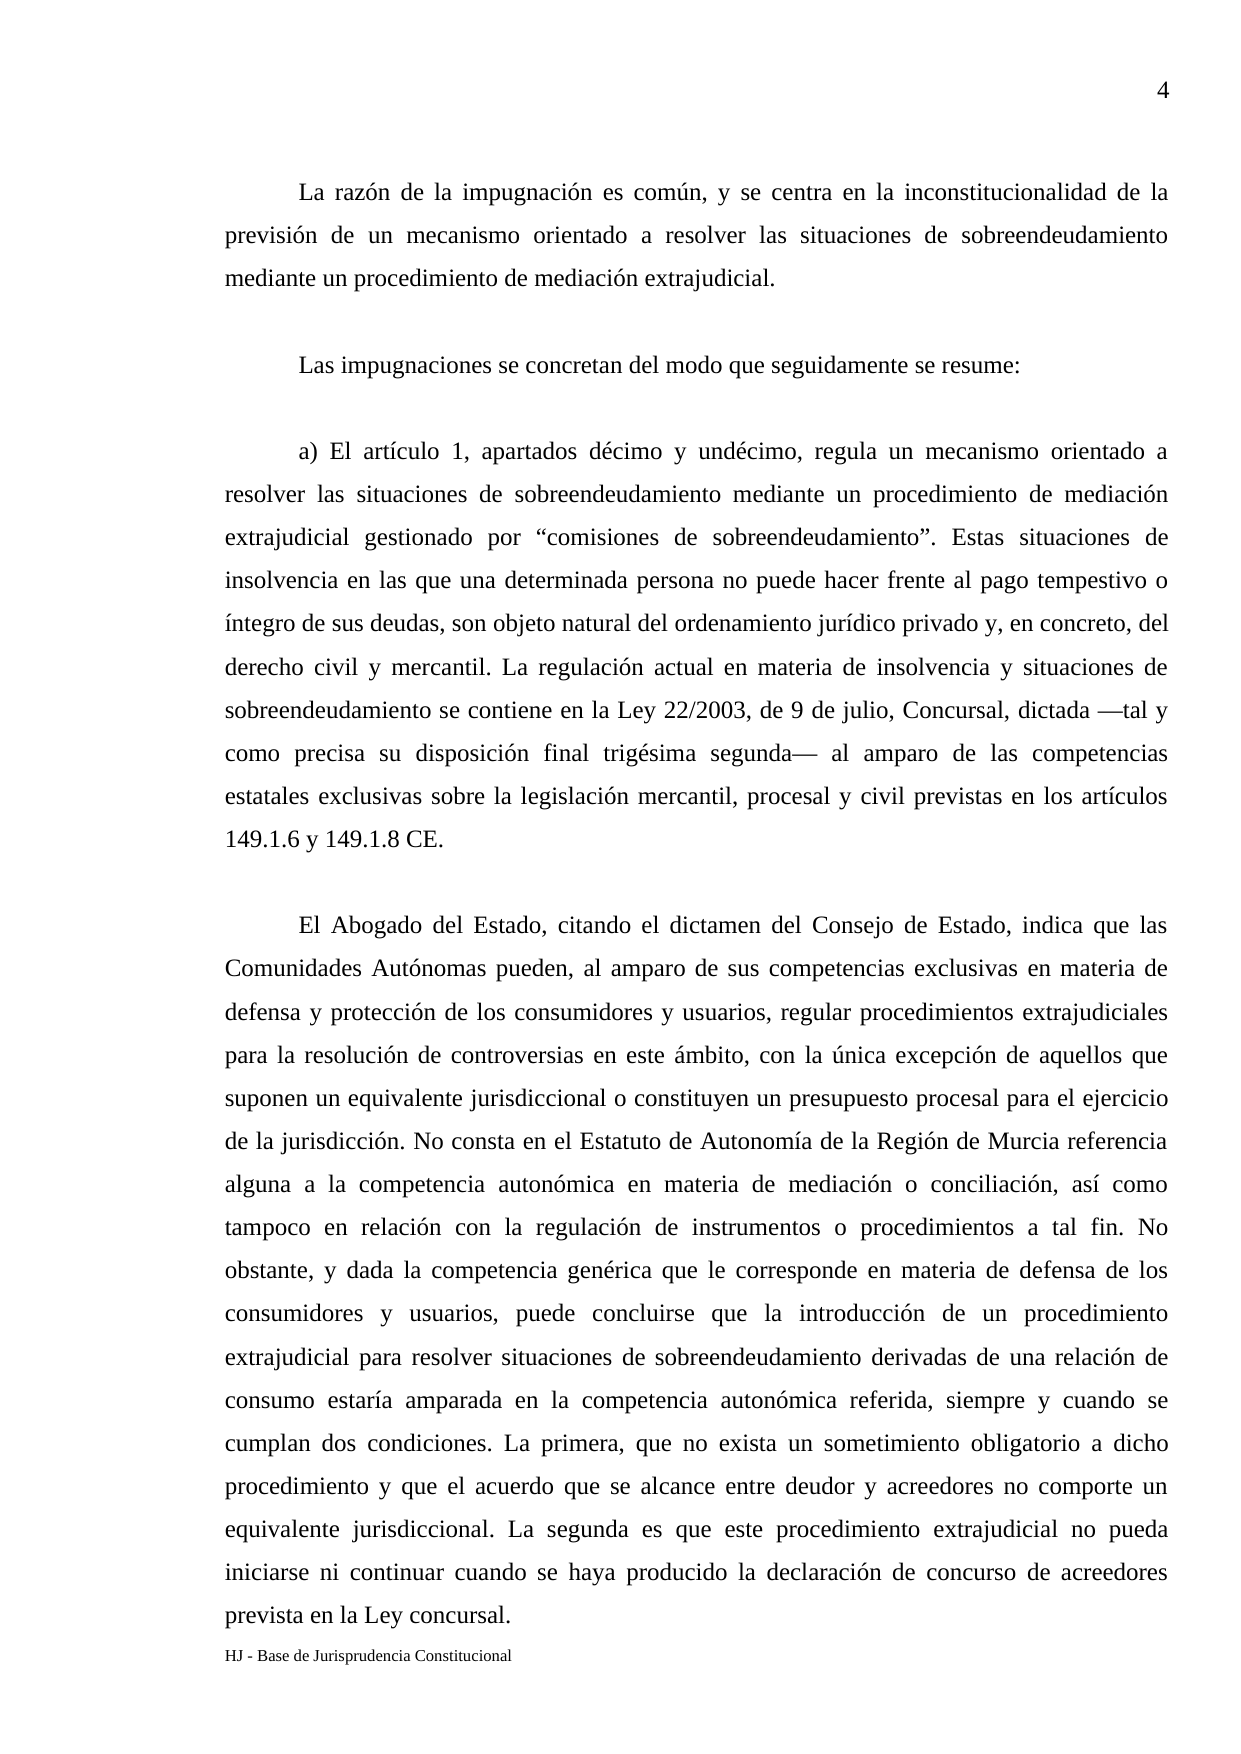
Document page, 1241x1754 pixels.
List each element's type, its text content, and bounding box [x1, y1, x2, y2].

text Las impugnaciones se concretan del modo que seguidamente se resume: [224, 350, 1169, 378]
text a) El artículo 1, apartados décimo y undécimo, regula un mecanismo orientado a resolver las situaciones de sobreendeudamiento mediante un procedimiento de mediación extrajudicial gestionado por “comisiones de sobreendeudamiento”. Estas situaciones de insolvencia en las que una determinada persona no puede hacer frente al pago tempestivo o íntegro de sus deudas, son objeto natural del ordenamiento jurídico privado y, en concreto, del derecho civil y mercantil. La regulación actual en materia de insolvencia y situaciones de sobreendeudamiento se contiene en la Ley 22/2003, de 9 de julio, Concursal, dictada —tal y como precisa su disposición final trigésima segunda— al amparo de las competencias estatales exclusivas sobre la legislación mercantil, procesal y civil previstas en los artículos 149.1.6 y 149.1.8 CE. [224, 436, 1169, 853]
text La razón de la impugnación es común, y se centra en la inconstitucionalidad de la previsión de un mecanismo orientado a resolver las situaciones de sobreendeudamiento mediante un procedimiento de mediación extrajudicial. [224, 177, 1169, 292]
text El Abogado del Estado, citando el dictamen del Consejo de Estado, indica que las Comunidades Autónomas pueden, al amparo de sus competencias exclusivas en materia de defensa y protección de los consumidores y usuarios, regular procedimientos extrajudiciales para la resolución de controversias en este ámbito, con la única excepción de aquellos que suponen un equivalente jurisdiccional o constituyen un presupuesto procesal para el ejercicio de la jurisdicción. No consta en el Estatuto de Autonomía de la Región de Murcia referencia alguna a la competencia autonómica en materia de mediación o conciliación, así como tampoco en relación con la regulación de instrumentos o procedimientos a tal fin. No obstante, y dada la competencia genérica que le corresponde en materia de defensa de los consumidores y usuarios, puede concluirse que la introducción de un procedimiento extrajudicial para resolver situaciones de sobreendeudamiento derivadas de una relación de consumo estaría amparada en la competencia autonómica referida, siempre y cuando se cumplan dos condiciones. La primera, que no exista un sometimiento obligatorio a dicho procedimiento y que el acuerdo que se alcance entre deudor y acreedores no comporte un equivalente jurisdiccional. La segunda es que este procedimiento extrajudicial no pueda iniciarse ni continuar cuando se haya producido la declaración de concurso de acreedores prevista en la Ley concursal. [224, 910, 1169, 1629]
